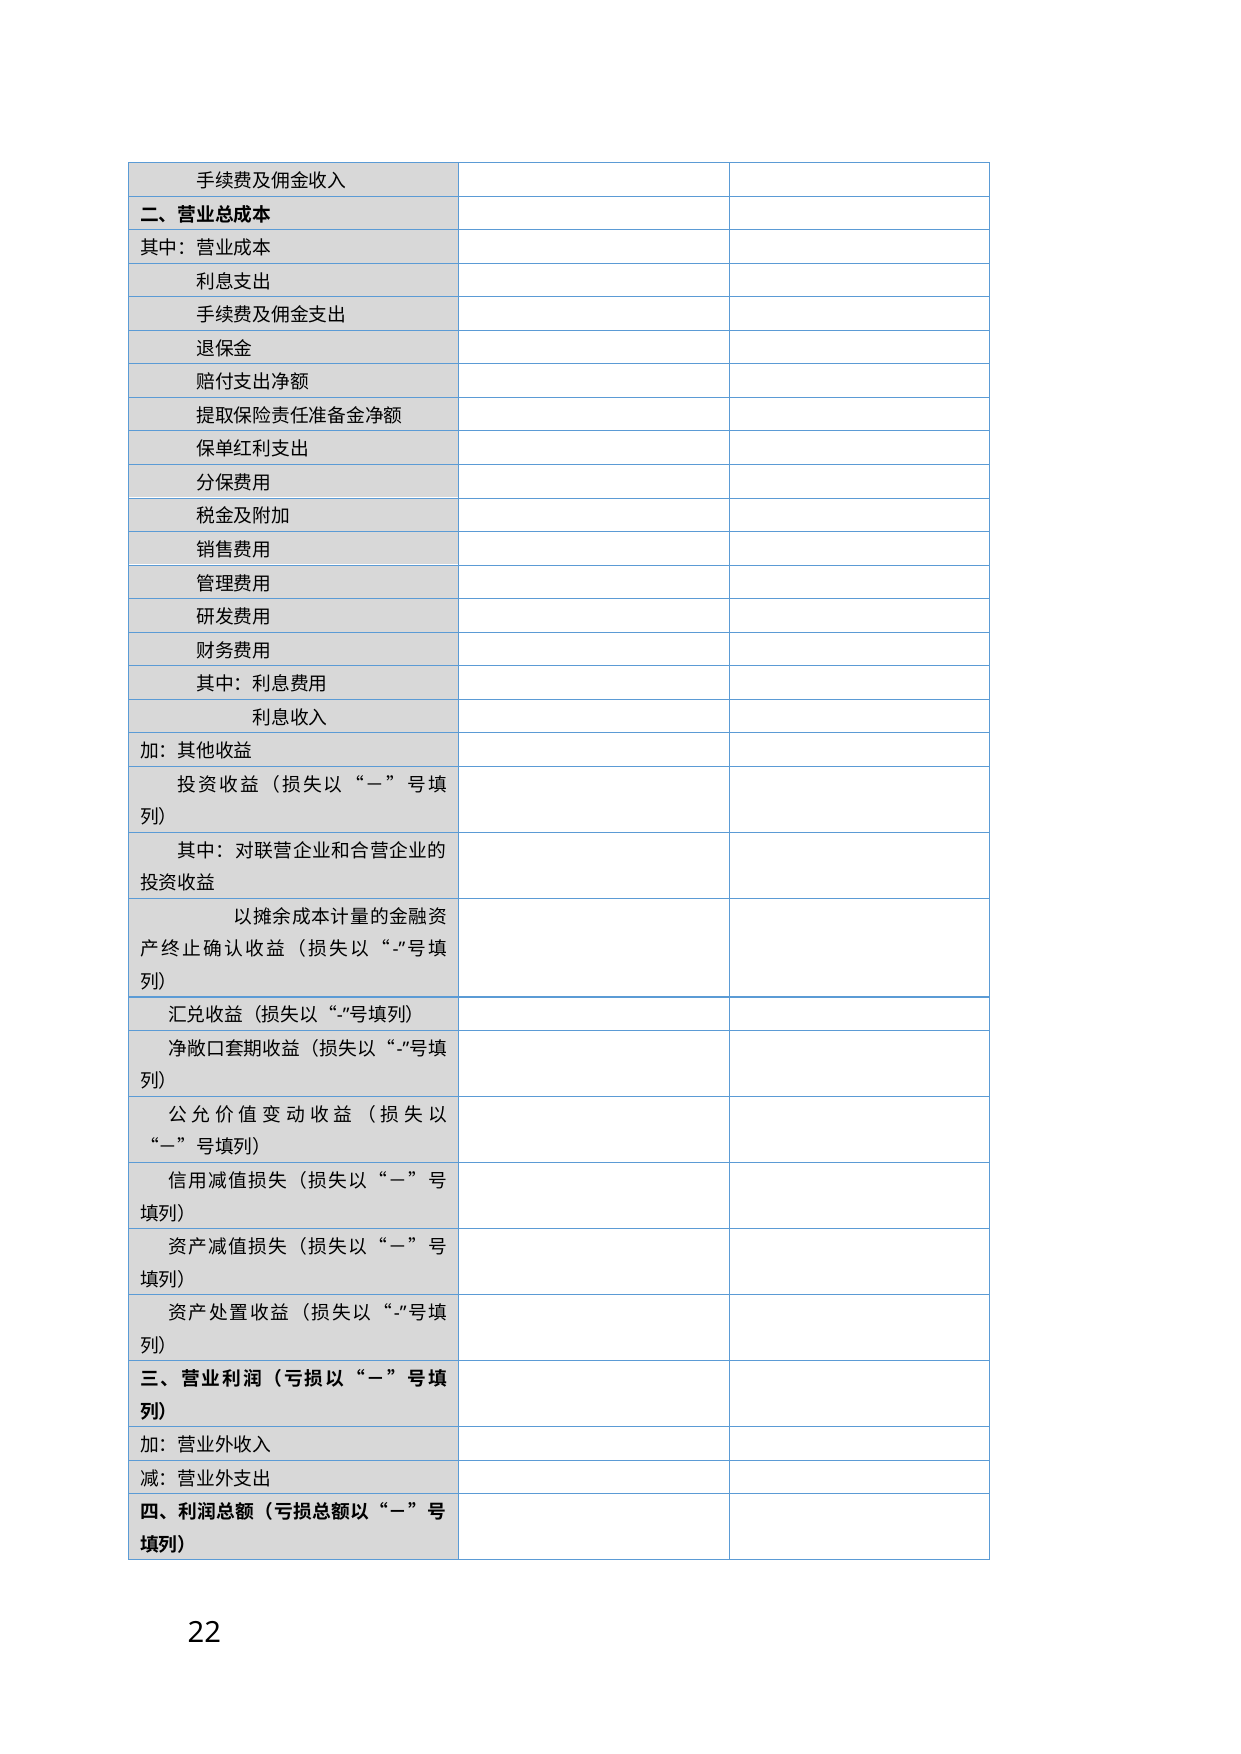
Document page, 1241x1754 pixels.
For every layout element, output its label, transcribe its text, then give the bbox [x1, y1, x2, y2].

table_cell 其中：利息费用 [129, 666, 458, 699]
table_cell [459, 230, 729, 263]
table_cell 减：营业外支出 [129, 1461, 458, 1493]
table_cell [730, 532, 989, 564]
table_cell [730, 566, 989, 598]
table_cell 利息支出 [129, 264, 458, 296]
table_cell 利息收入 [129, 700, 458, 732]
table_cell [730, 1361, 989, 1426]
table_cell 其中：对联营企业和合营企业的投资收益 [129, 833, 458, 898]
table_cell [730, 700, 989, 732]
table_cell [459, 1229, 729, 1294]
table_cell [730, 1461, 989, 1493]
table_cell [459, 431, 729, 464]
table_cell [730, 1295, 989, 1360]
table_cell [730, 1229, 989, 1294]
table_cell [459, 1031, 729, 1096]
table_cell [459, 398, 729, 430]
table_cell 三、营业利润（亏损以“－”号填列） [129, 1361, 458, 1426]
table_cell [460, 999, 728, 1029]
table_cell [730, 998, 989, 1030]
table_cell [459, 499, 729, 531]
table_cell [730, 364, 989, 397]
table_cell [459, 197, 729, 229]
table_cell 资产处置收益（损失以“-”号填列） [129, 1295, 458, 1360]
table_cell 资产减值损失（损失以“－”号填列） [129, 1229, 458, 1294]
table_cell [730, 733, 989, 766]
table_cell 手续费及佣金收入 [129, 163, 458, 196]
table_cell [459, 465, 729, 497]
table_cell [730, 899, 989, 996]
table_cell [730, 1427, 989, 1460]
table_cell 加：其他收益 [129, 733, 458, 766]
table_cell 税金及附加 [129, 499, 458, 531]
table_cell [730, 431, 989, 464]
table_cell [459, 1427, 729, 1460]
table_cell [459, 566, 729, 598]
table_cell [459, 364, 729, 397]
table_cell [459, 1163, 729, 1228]
table_cell 管理费用 [129, 566, 458, 598]
table_cell 公允价值变动收益（损失以“－”号填列） [129, 1097, 458, 1162]
table_cell 提取保险责任准备金净额 [129, 398, 458, 430]
table_cell [730, 297, 989, 330]
table_cell [730, 666, 989, 699]
table_cell 分保费用 [129, 465, 458, 497]
table_cell [730, 230, 989, 263]
table_cell [730, 1097, 989, 1162]
table_cell 投资收益（损失以“－”号填列） [129, 767, 458, 832]
table_cell [730, 833, 989, 898]
table_cell [459, 264, 729, 296]
table_cell 信用减值损失（损失以“－”号填列） [129, 1163, 458, 1228]
table_cell [459, 666, 729, 699]
table_cell [459, 1097, 729, 1162]
table_cell [459, 1361, 729, 1426]
table_cell [459, 1461, 729, 1493]
table_cell 以摊余成本计量的金融资产终止确认收益（损失以“-”号填列） [129, 899, 458, 996]
table_cell [459, 532, 729, 564]
table_cell [730, 331, 989, 363]
table_cell [459, 633, 729, 665]
table_cell [459, 700, 729, 732]
table_cell [459, 833, 729, 898]
table_cell [459, 899, 729, 996]
table_cell [459, 331, 729, 363]
table_cell [730, 599, 989, 632]
table_cell 保单红利支出 [129, 431, 458, 464]
table_cell 加：营业外收入 [129, 1427, 458, 1460]
table_cell [459, 1494, 729, 1559]
table_cell 四、利润总额（亏损总额以“－”号填列） [129, 1494, 458, 1559]
table_cell [730, 398, 989, 430]
table_cell [730, 1494, 989, 1559]
table_cell [730, 197, 989, 229]
table_cell [459, 599, 729, 632]
table_cell [459, 733, 729, 766]
table_cell 二、营业总成本 [129, 197, 458, 229]
table_cell [730, 633, 989, 665]
table_cell [730, 264, 989, 296]
table_cell [459, 297, 729, 330]
table_cell [459, 1295, 729, 1360]
table_cell [730, 465, 989, 497]
table_cell [730, 767, 989, 832]
table_cell 手续费及佣金支出 [129, 297, 458, 330]
table_cell 其中：营业成本 [129, 230, 458, 263]
table_cell [730, 499, 989, 531]
table_cell 赔付支出净额 [129, 364, 458, 397]
table_cell 研发费用 [129, 599, 458, 632]
table_cell [459, 163, 729, 196]
table_cell [730, 1031, 989, 1096]
table_cell 退保金 [129, 331, 458, 363]
table_cell [459, 767, 729, 832]
table_cell 净敞口套期收益（损失以“-”号填列） [129, 1031, 458, 1096]
table_cell 汇兑收益（损失以“-”号填列） [129, 998, 458, 1030]
table_cell 销售费用 [129, 532, 458, 564]
table_cell 财务费用 [129, 633, 458, 665]
table_cell [730, 1163, 989, 1228]
table_cell [730, 163, 989, 196]
